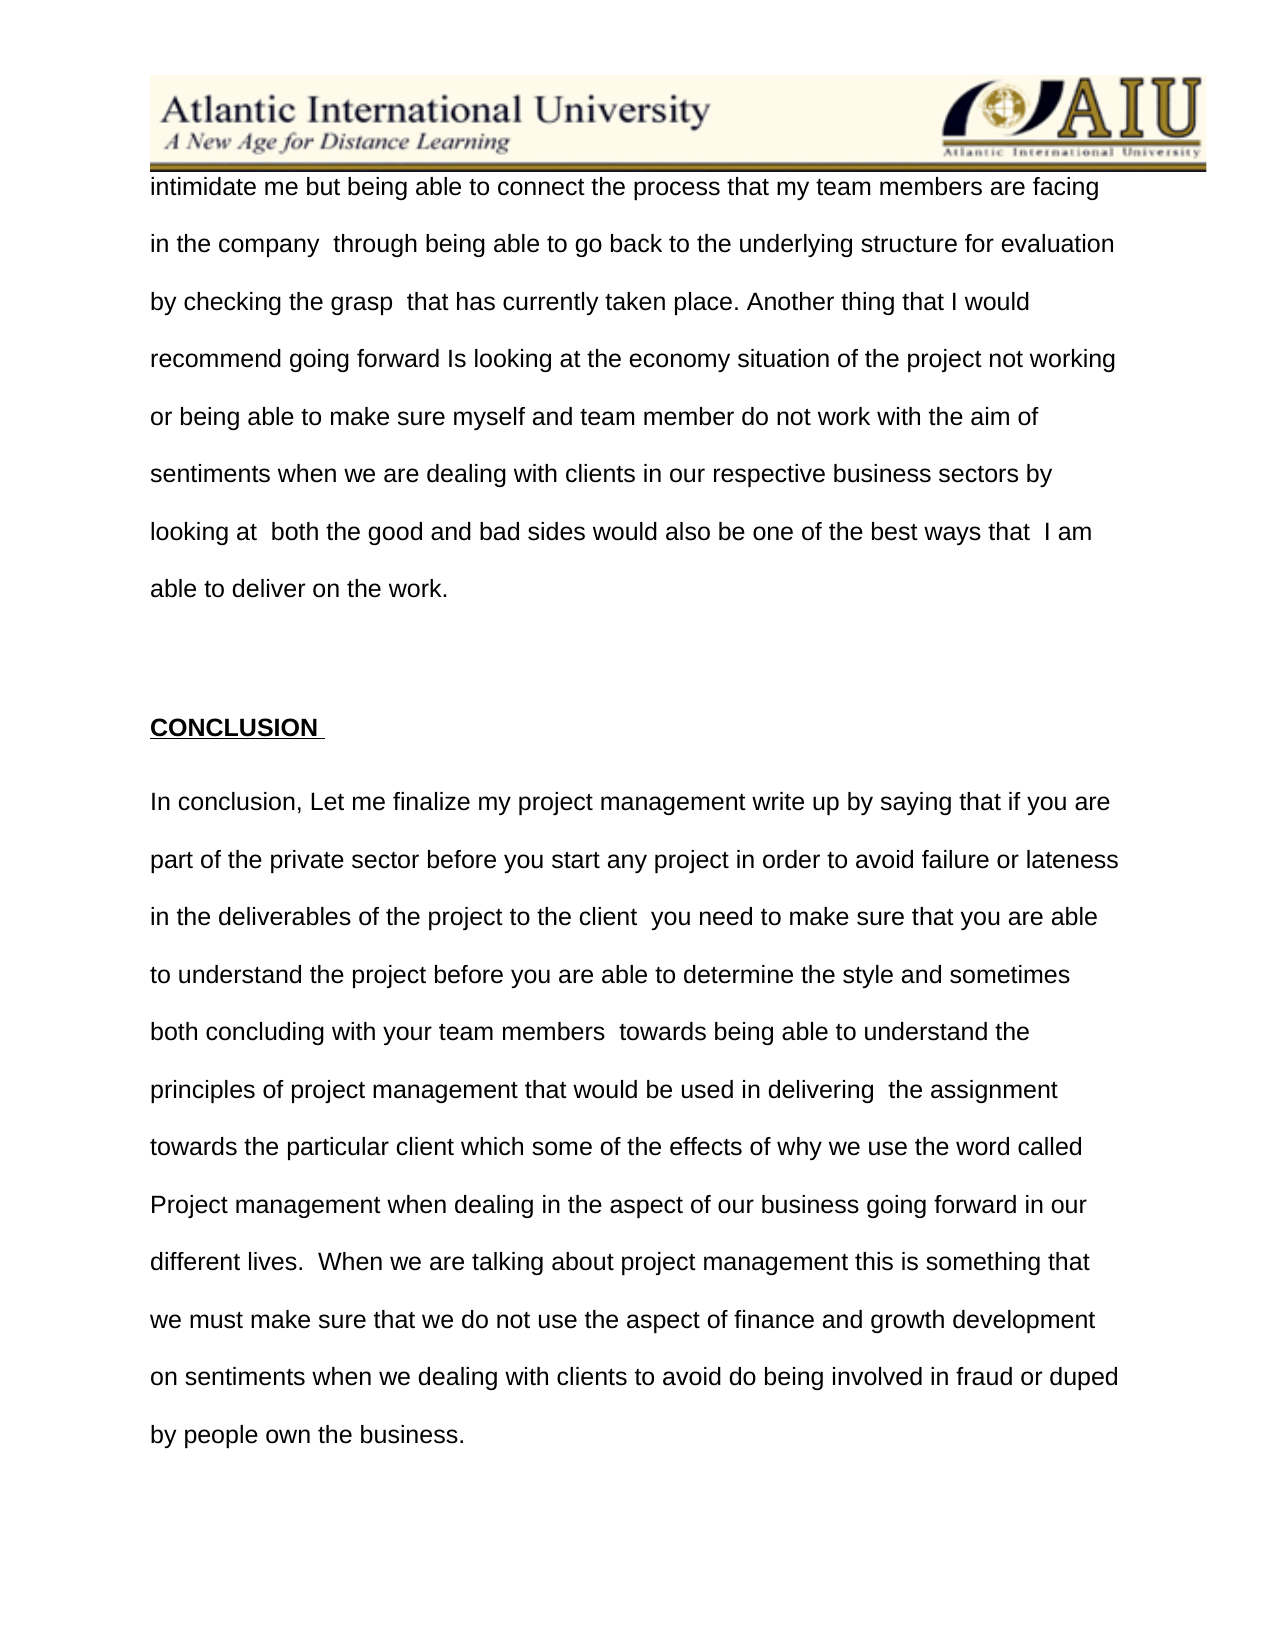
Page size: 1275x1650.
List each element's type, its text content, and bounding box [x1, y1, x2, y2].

text CONCLUSION [150, 713, 1125, 742]
text In conclusion, Let me finalize my project management write up by saying that if you are part of the private sector before you start any project in order to avoid failure or lateness in the deliverables of the project to the client you need to make sure that you are able to understand the project before you are able to determine the style and sometimes both concluding with your team members towards being able to understand the principles of project management that would be used in delivering the assignment towards the particular client which some of the effects of why we use the word called Project management when dealing in the aspect of our business going forward in our different lives. When we are talking about project management this is something that we must make sure that we do not use the aspect of finance and growth development on sentiments when we dealing with clients to avoid do being involved in fraud or duped by people own the business. [150, 787, 1125, 1448]
picture [150, 75, 1207, 172]
